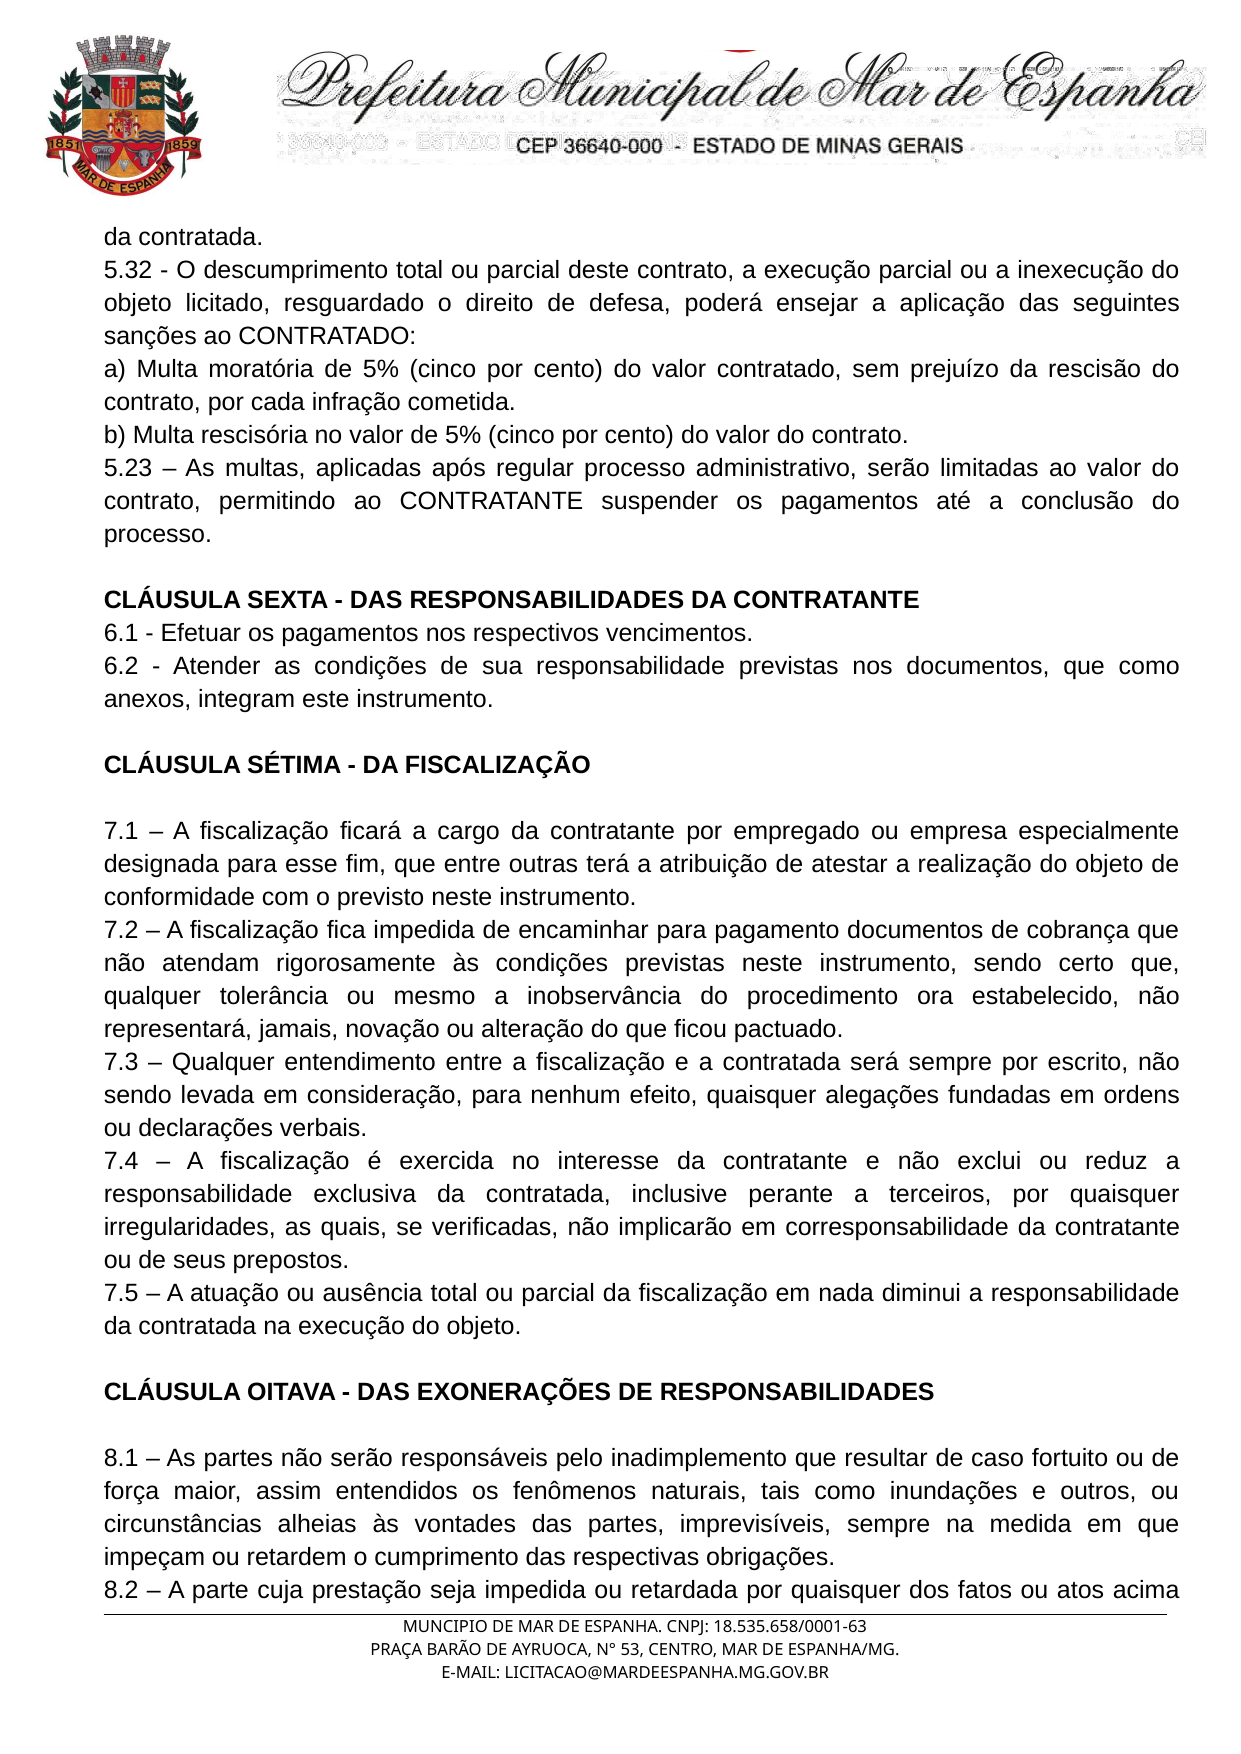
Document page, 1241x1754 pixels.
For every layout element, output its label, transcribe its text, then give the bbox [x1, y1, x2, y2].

text 7.2 – A fiscalização fica impedida de encaminhar para pagamento documentos de cobrança que não atendam rigorosamente às condições previstas neste instrumento, sendo certo que, qualquer tolerância ou mesmo a inobservância do procedimento ora estabelecido, não representará, jamais, novação ou alteração do que ficou pactuado. [103, 915, 1181, 1043]
text a) Multa moratória de 5% (cinco por cento) do valor contratado, sem prejuízo da rescisão do contrato, por cada infração cometida. [103, 354, 1181, 415]
text 7.5 – A atuação ou ausência total ou parcial da fiscalização em nada diminui a responsabilidade da contratada na execução do objeto. [103, 1278, 1181, 1340]
text CLÁUSULA SÉTIMA - DA FISCALIZAÇÃO [103, 750, 1181, 779]
text 7.4 – A fiscalização é exercida no interesse da contratante e não exclui ou reduz a responsabilidade exclusiva da contratada, inclusive perante a terceiros, por quaisquer irregularidades, as quais, se verificadas, não implicarão em corresponsabilidade da contratante ou de seus prepostos. [103, 1146, 1181, 1274]
text 6.2 - Atender as condições de sua responsabilidade previstas nos documentos, que como anexos, integram este instrumento. [103, 651, 1181, 713]
text CLÁUSULA OITAVA - DAS EXONERAÇÕES DE RESPONSABILIDADES [103, 1377, 1181, 1406]
picture [276, 50, 1207, 165]
text 8.1 – As partes não serão responsáveis pelo inadimplemento que resultar de caso fortuito ou de força maior, assim entendidos os fenômenos naturais, tais como inundações e outros, ou circunstâncias alheias às vontades das partes, imprevisíveis, sempre na medida em que impeçam ou retardem o cumprimento das respectivas obrigações. [103, 1443, 1181, 1571]
text CLÁUSULA SEXTA - DAS RESPONSABILIDADES DA CONTRATANTE [103, 585, 1181, 613]
text 5.32 - O descumprimento total ou parcial deste contrato, a execução parcial ou a inexecução do objeto licitado, resguardado o direito de defesa, poderá ensejar a aplicação das seguintes sanções ao CONTRATADO: [103, 254, 1181, 349]
text 7.1 – A fiscalização ficará a cargo da contratante por empregado ou empresa especialmente designada para esse fim, que entre outras terá a atribuição de atestar a realização do objeto de conformidade com o previsto neste instrumento. [103, 816, 1181, 911]
text 5.23 – As multas, aplicadas após regular processo administrativo, serão limitadas ao valor do contrato, permitindo ao CONTRATANTE suspender os pagamentos até a conclusão do processo. [103, 453, 1181, 547]
text b) Multa rescisória no valor de 5% (cinco por cento) do valor do contrato. [103, 420, 1181, 448]
text 7.3 – Qualquer entendimento entre a fiscalização e a contratada será sempre por escrito, não sendo levada em consideração, para nenhum efeito, quaisquer alegações fundadas em ordens ou declarações verbais. [103, 1047, 1181, 1142]
picture [36, 25, 210, 198]
text 6.1 - Efetuar os pagamentos nos respectivos vencimentos. [103, 618, 1181, 647]
